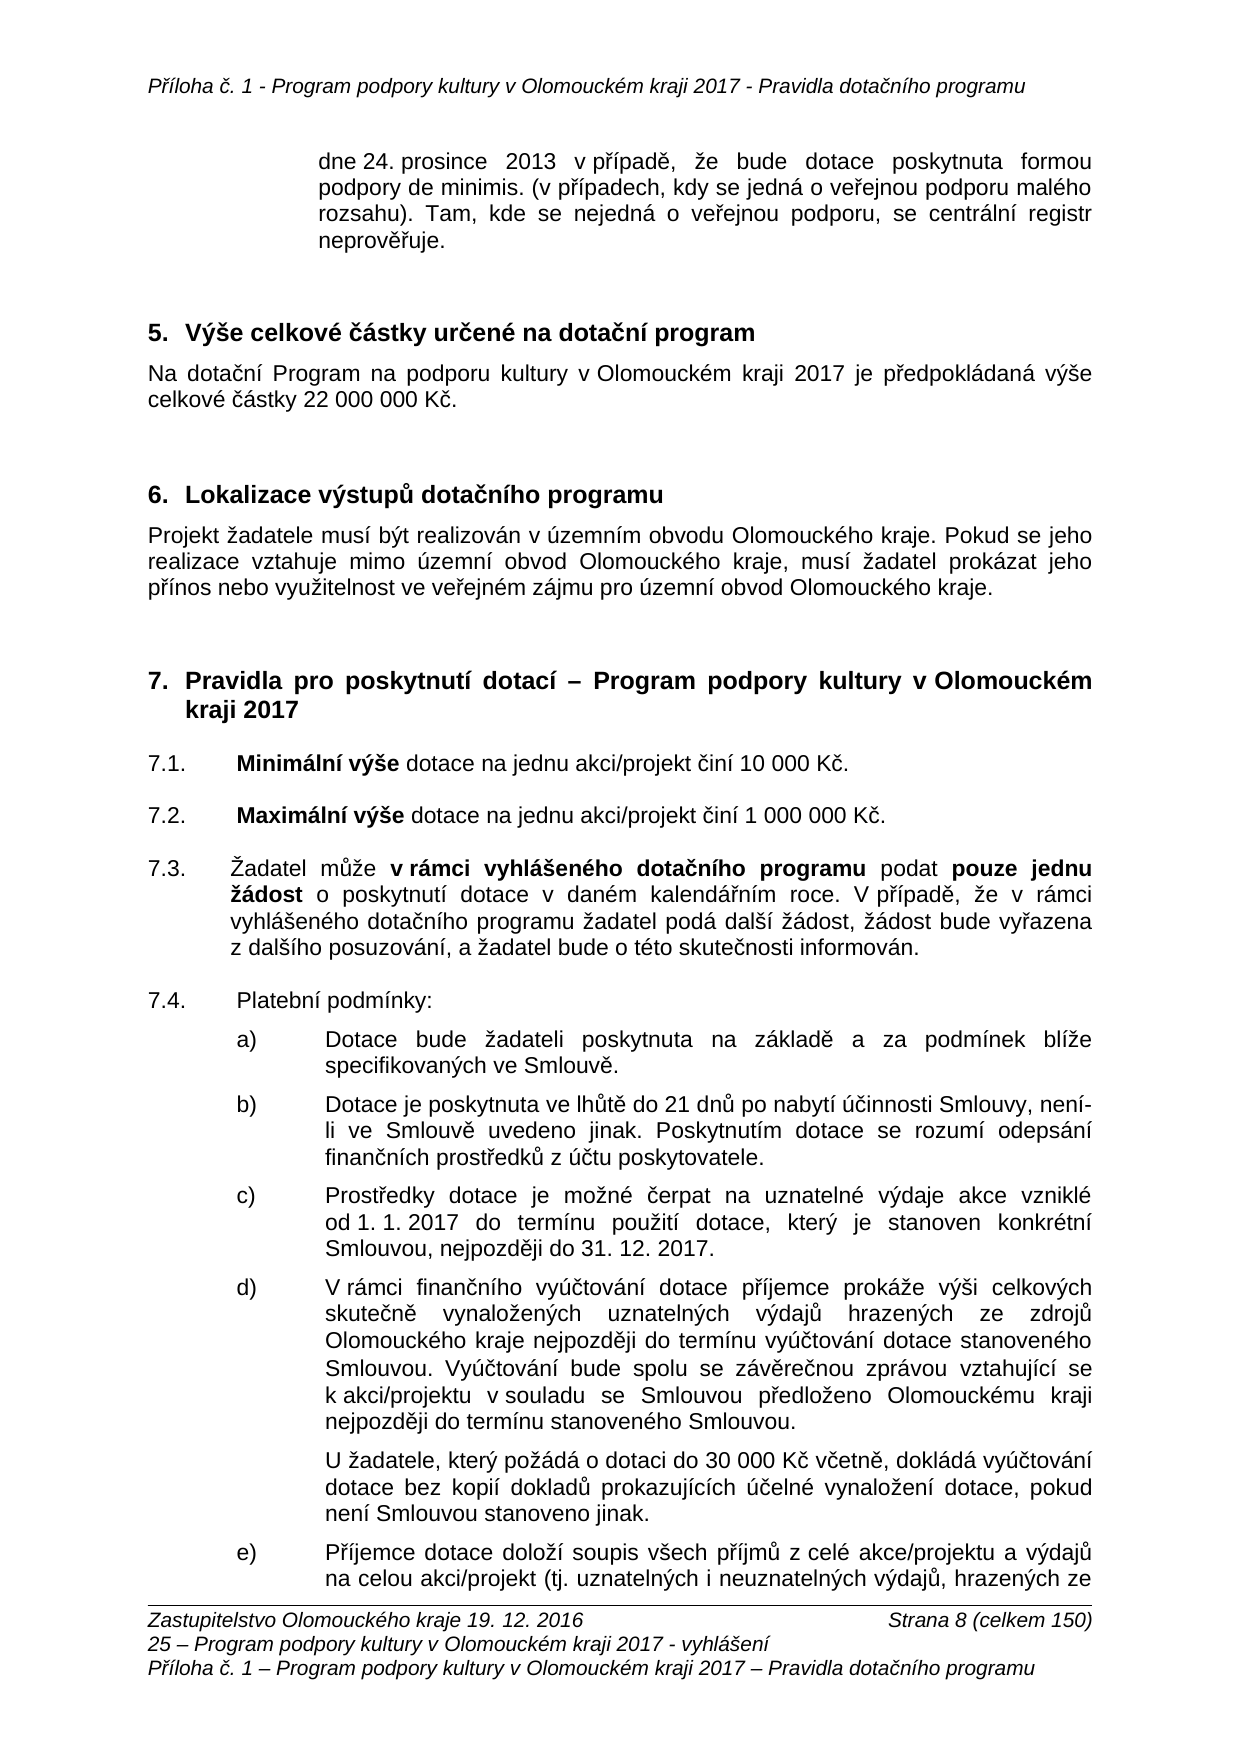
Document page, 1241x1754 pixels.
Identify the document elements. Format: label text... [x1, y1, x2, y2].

list Pravidla pro poskytnutí dotací – Program podpory kultury v Olomouckém kraji 2017 [148, 666, 1092, 723]
list Žadatel může v rámci vyhlášeného dotačního programu podat pouze jednu žádost o poskytnutí dotace v daném kalendářním roce. V případě, že v rámci vyhlášeného dotačního programu žadatel podá další žádost, žádost bude vyřazena z dalšího posuzování, a žadatel bude o této skutečnosti informován. [148, 855, 1092, 961]
list Dotace je poskytnuta ve lhůtě do 21 dnů po nabytí účinnosti Smlouvy, není-li ve Smlouvě uvedeno jinak. Poskytnutím dotace se rozumí odepsání finančních prostředků z účtu poskytovatele. [236, 1091, 1092, 1170]
list Výše celkové částky určené na dotační program [148, 318, 1092, 347]
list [236, 1539, 1092, 1591]
text Projekt žadatele musí být realizován v územním obvodu Olomouckého kraje. Pokud se jeho realizace vztahuje mimo územní obvod Olomouckého kraje, musí žadatel prokázat jeho přínos nebo využitelnost ve veřejném zájmu pro územní obvod Olomouckého kraje. [148, 522, 1092, 601]
list Platební podmínky: [148, 987, 1092, 1013]
list Lokalizace výstupů dotačního programu [148, 480, 1092, 509]
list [236, 148, 1092, 253]
list V rámci finančního vyúčtování dotace příjemce prokáže výši celkových skutečně vynaložených uznatelných výdajů hrazených ze zdrojů Olomouckého kraje nejpozději do termínu vyúčtování dotace stanoveného Smlouvou. Vyúčtování bude spolu se závěrečnou zprávou vztahující se k akci/projektu v souladu se Smlouvou předloženo Olomouckému kraji nejpozději do termínu stanoveného Smlouvou. [236, 1274, 1092, 1434]
list Prostředky dotace je možné čerpat na uznatelné výdaje akce vzniklé od 1. 1. 2017 do termínu použití dotace, který je stanoven konkrétní Smlouvou, nejpozději do 31. 12. 2017. [236, 1182, 1092, 1262]
list Maximální výše dotace na jednu akci/projekt činí 1 000 000 Kč. [148, 802, 1092, 829]
text U žadatele, který požádá o dotaci do 30 000 Kč včetně, dokládá vyúčtování dotace bez kopií dokladů prokazujících účelné vynaložení dotace, pokud není Smlouvou stanoveno jinak. [325, 1447, 1092, 1526]
list Minimální výše dotace na jednu akci/projekt činí 10 000 Kč. [148, 750, 1092, 776]
text Na dotační Program na podporu kultury v Olomouckém kraji 2017 je předpokládaná výše celkové částky 22 000 000 Kč. [148, 359, 1092, 412]
list Dotace bude žadateli poskytnuta na základě a za podmínek blíže specifikovaných ve Smlouvě. [236, 1026, 1092, 1078]
